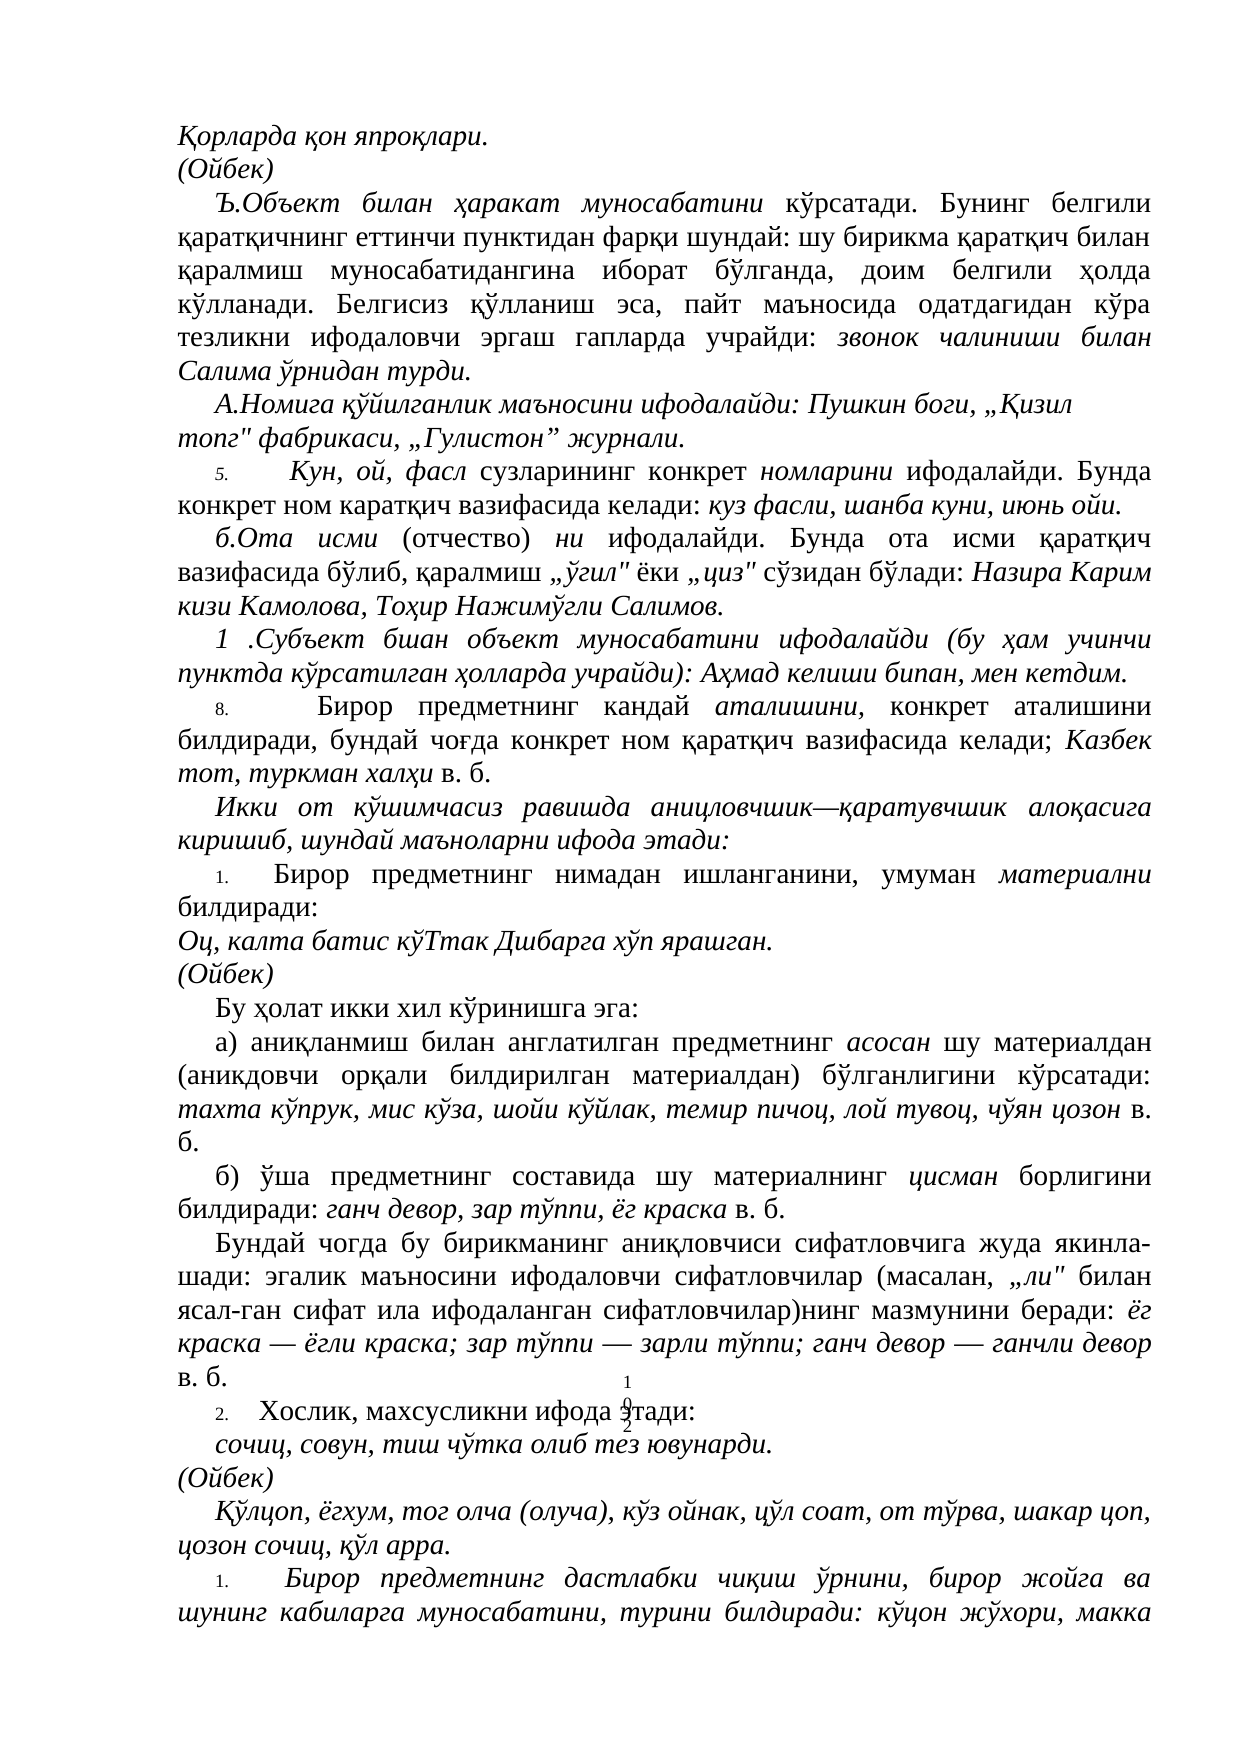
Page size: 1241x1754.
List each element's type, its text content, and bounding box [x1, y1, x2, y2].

list Бирор предметнинг кандай аталишини, конкрет аталишини билдиради, бундай чоғда конкрет ном қаратқич вазифасида келади; Казбек тот, туркман халҳи в. б. [177, 688, 1152, 789]
list Хослик, махсусликни ифода этади: [177, 1393, 1152, 1426]
text а) аниқланмиш билан англатилган предметнинг асосан шу материалдан (аникдовчи орқали билдирилган материалдан) бўлганлигини кўрсатади: тахта кўпрук, мис кўза, шойи кўйлак, темир пичоц, лой тувоц, чўян цозон в. б. [177, 1024, 1152, 1158]
list Кун, ой, фасл сузларининг конкрет номларини ифодалайди. Бунда конкрет ном каратқич вазифасида келади: куз фасли, шанба куни, июнь ойи. [177, 453, 1152, 521]
list Бирор предметнинг нимадан ишланганини, умуман материални билдиради: [177, 856, 1152, 923]
text Ъ.Объект билан ҳаракат муносабатини кўрсатади. Бунинг белгили қаратқичнинг еттинчи пунктидан фарқи шундай: шу бирикма қаратқич билан қаралмиш муносабатидангина иборат бўлганда, доим белгили ҳолда кўлланади. Белгисиз қўлланиш эса, пайт маъносида одатдагидан кўра тезликни ифодаловчи эргаш гапларда учрайди: звонок чалиниши билан Салима ўрнидан турди. [177, 185, 1152, 386]
text б) ўша предметнинг составида шу материалнинг цисман борлигини билдиради: ганч девор, зар тўппи, ёг краска в. б. [177, 1158, 1152, 1225]
text (Ойбек) [177, 957, 1152, 990]
text Бундай чогда бу бирикманинг аниқловчиси сифатловчига жуда якинла-шади: эгалик маъносини ифодаловчи сифатловчилар (масалан, „ли" билан ясал-ган сифат ила ифодаланган сифатловчилар)нинг мазмунини беради: ёг краска — ёгли краска; зар тўппи — зарли тўппи; ганч девор — ганчли девор в. б. [177, 1225, 1152, 1393]
text б.Ота исми (отчество) ни ифодалайди. Бунда ота исми қаратқич вазифасида бўлиб, қаралмиш „ўгил" ёки „циз" сўзидан бўлади: Назира Карим кизи Камолова, Тоҳир Нажимўгли Салимов. [177, 521, 1152, 621]
text Икки от кўшимчасиз равишда аницловчшик—қаратувчшик алоқасига киришиб, шундай маъноларни ифода этади: [177, 789, 1152, 856]
text (Ойбек) [177, 1460, 1152, 1493]
text сочиц, совун, тиш чўтка олиб тез ювунарди. [177, 1426, 1152, 1460]
text топг" фабрикаси, „Гулистон” журнали. [177, 420, 1152, 453]
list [177, 1560, 1152, 1627]
text Қўлцоп, ёгхум, тог олча (олуча), кўз ойнак, цўл соат, от тўрва, шакар цоп, цозон сочиц, қўл арра. [177, 1493, 1152, 1560]
text А.Номига қўйилганлик маъносини ифодалайди: Пушкин боги, „Қизил [177, 386, 1152, 420]
text Оц, калта батис кўТтак Дшбарга хўп ярашган. [177, 923, 1152, 957]
text (Ойбек) [177, 152, 1152, 185]
text 1 .Субъект бшан объект муносабатини ифодалайди (бу ҳам учинчи пунктда кўрсатилган ҳолларда учрайди): Аҳмад келиши бипан, мен кетдим. [177, 621, 1152, 688]
text Қорларда қон япроқлари. [177, 118, 1152, 152]
text Бу ҳолат икки хил кўринишга эга: [177, 990, 1152, 1024]
